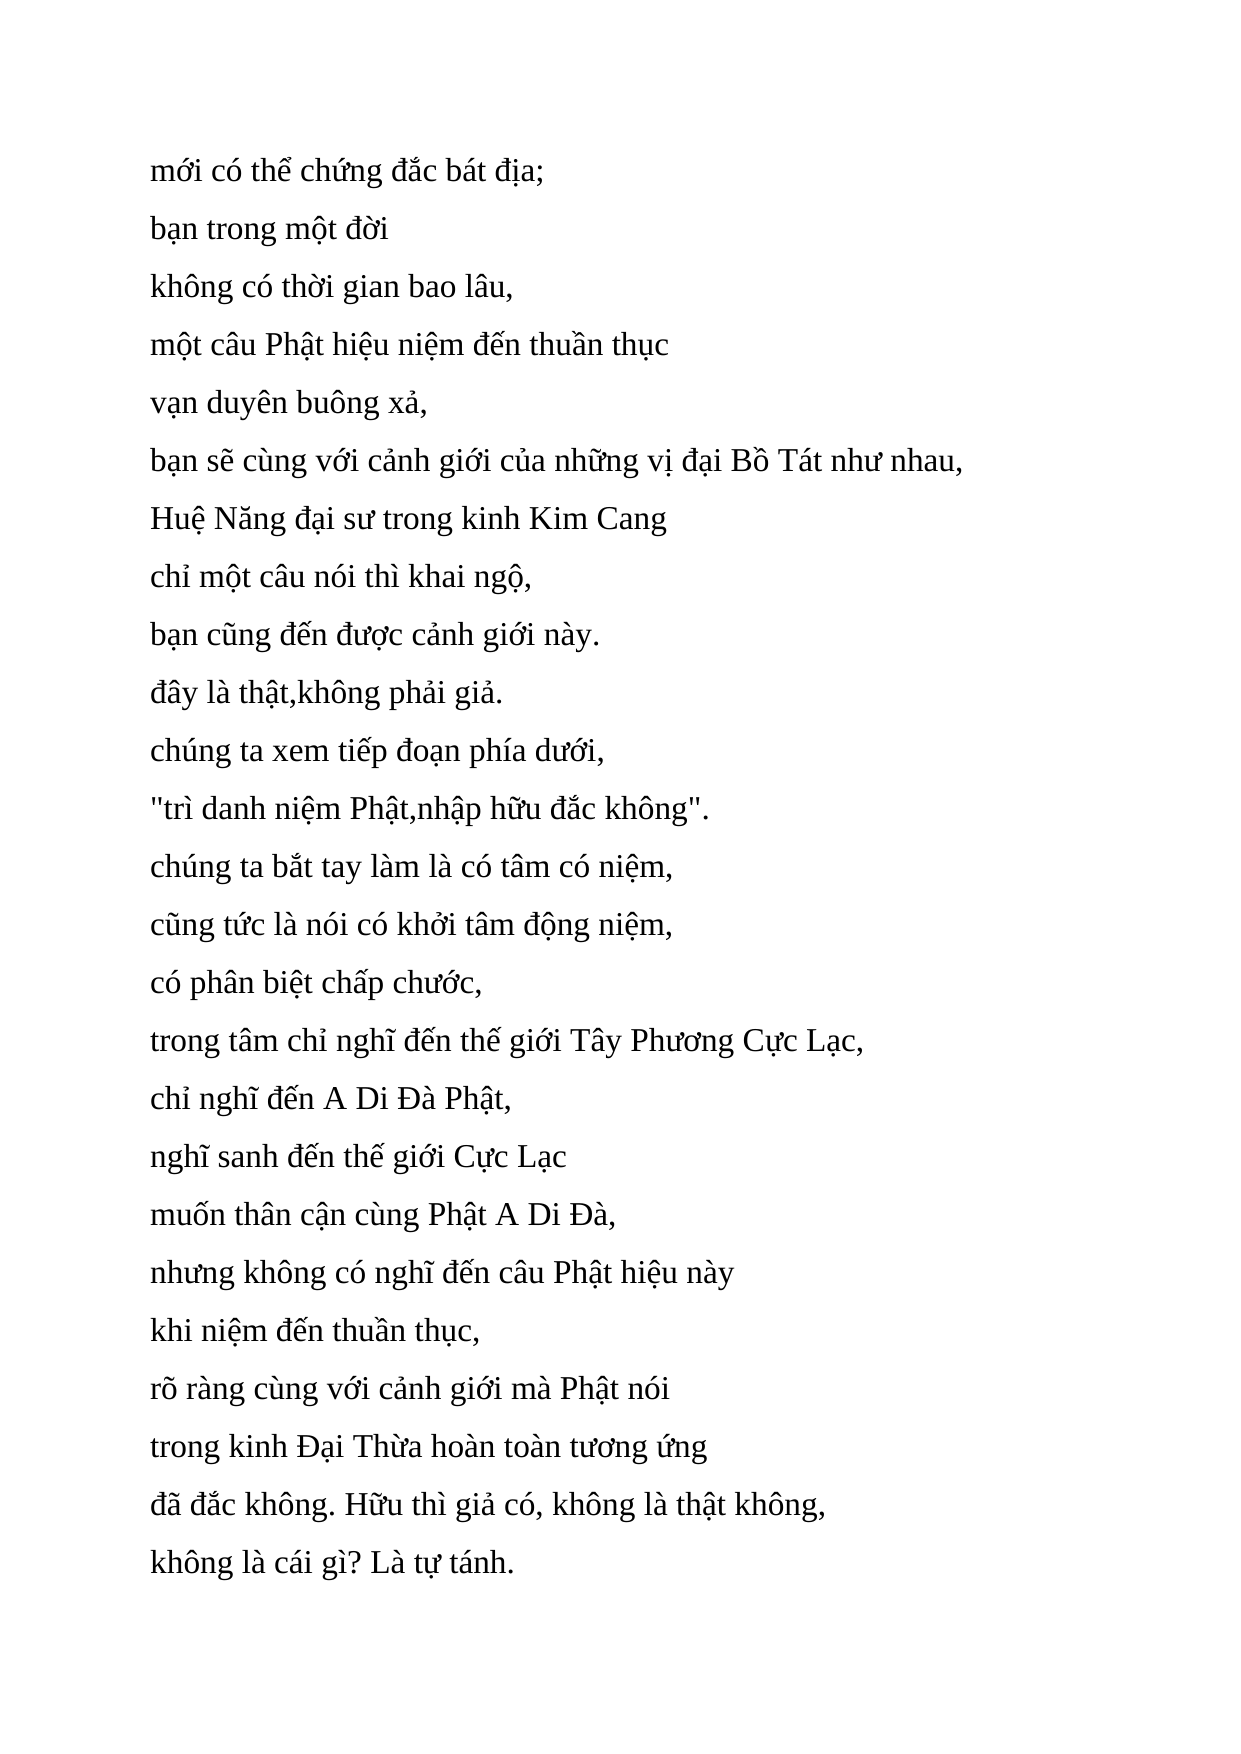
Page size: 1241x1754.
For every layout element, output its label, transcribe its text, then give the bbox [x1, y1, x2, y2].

text nhưng không có nghĩ đến câu Phật hiệu này [150, 1252, 1090, 1291]
text một câu Phật hiệu niệm đến thuần thục [150, 324, 1090, 362]
text bạn sẽ cùng với cảnh giới của những vị đại Bồ Tát như nhau, [150, 440, 1090, 478]
text cũng tức là nói có khởi tâm động niệm, [150, 904, 1090, 943]
text trong kinh Đại Thừa hoàn toàn tương ứng [150, 1426, 1090, 1465]
text chúng ta xem tiếp đoạn phía dưới, [150, 730, 1090, 768]
text không là cái gì? Là tự tánh. [150, 1542, 1090, 1581]
text đã đắc không. Hữu thì giả có, không là thật không, [150, 1484, 1090, 1523]
text chỉ một câu nói thì khai ngộ, [150, 556, 1090, 594]
text bạn cũng đến được cảnh giới này. [150, 614, 1090, 652]
text chỉ nghĩ đến A Di Đà Phật, [150, 1078, 1090, 1117]
text Huệ Năng đại sư trong kinh Kim Cang [150, 498, 1090, 536]
text có phân biệt chấp chước, [150, 962, 1090, 1001]
text khi niệm đến thuần thục, [150, 1310, 1090, 1349]
text "trì danh niệm Phật,nhập hữu đắc không". [150, 788, 1090, 827]
text trong tâm chỉ nghĩ đến thế giới Tây Phương Cực Lạc, [150, 1020, 1090, 1059]
text muốn thân cận cùng Phật A Di Đà, [150, 1194, 1090, 1233]
text rõ ràng cùng với cảnh giới mà Phật nói [150, 1368, 1090, 1407]
text chúng ta bắt tay làm là có tâm có niệm, [150, 846, 1090, 884]
text đây là thật,không phải giả. [150, 672, 1090, 711]
text mới có thể chứng đắc bát địa; [150, 150, 1090, 188]
text vạn duyên buông xả, [150, 382, 1090, 420]
text bạn trong một đời [150, 208, 1090, 246]
text nghĩ sanh đến thế giới Cực Lạc [150, 1136, 1090, 1175]
text không có thời gian bao lâu, [150, 266, 1090, 304]
